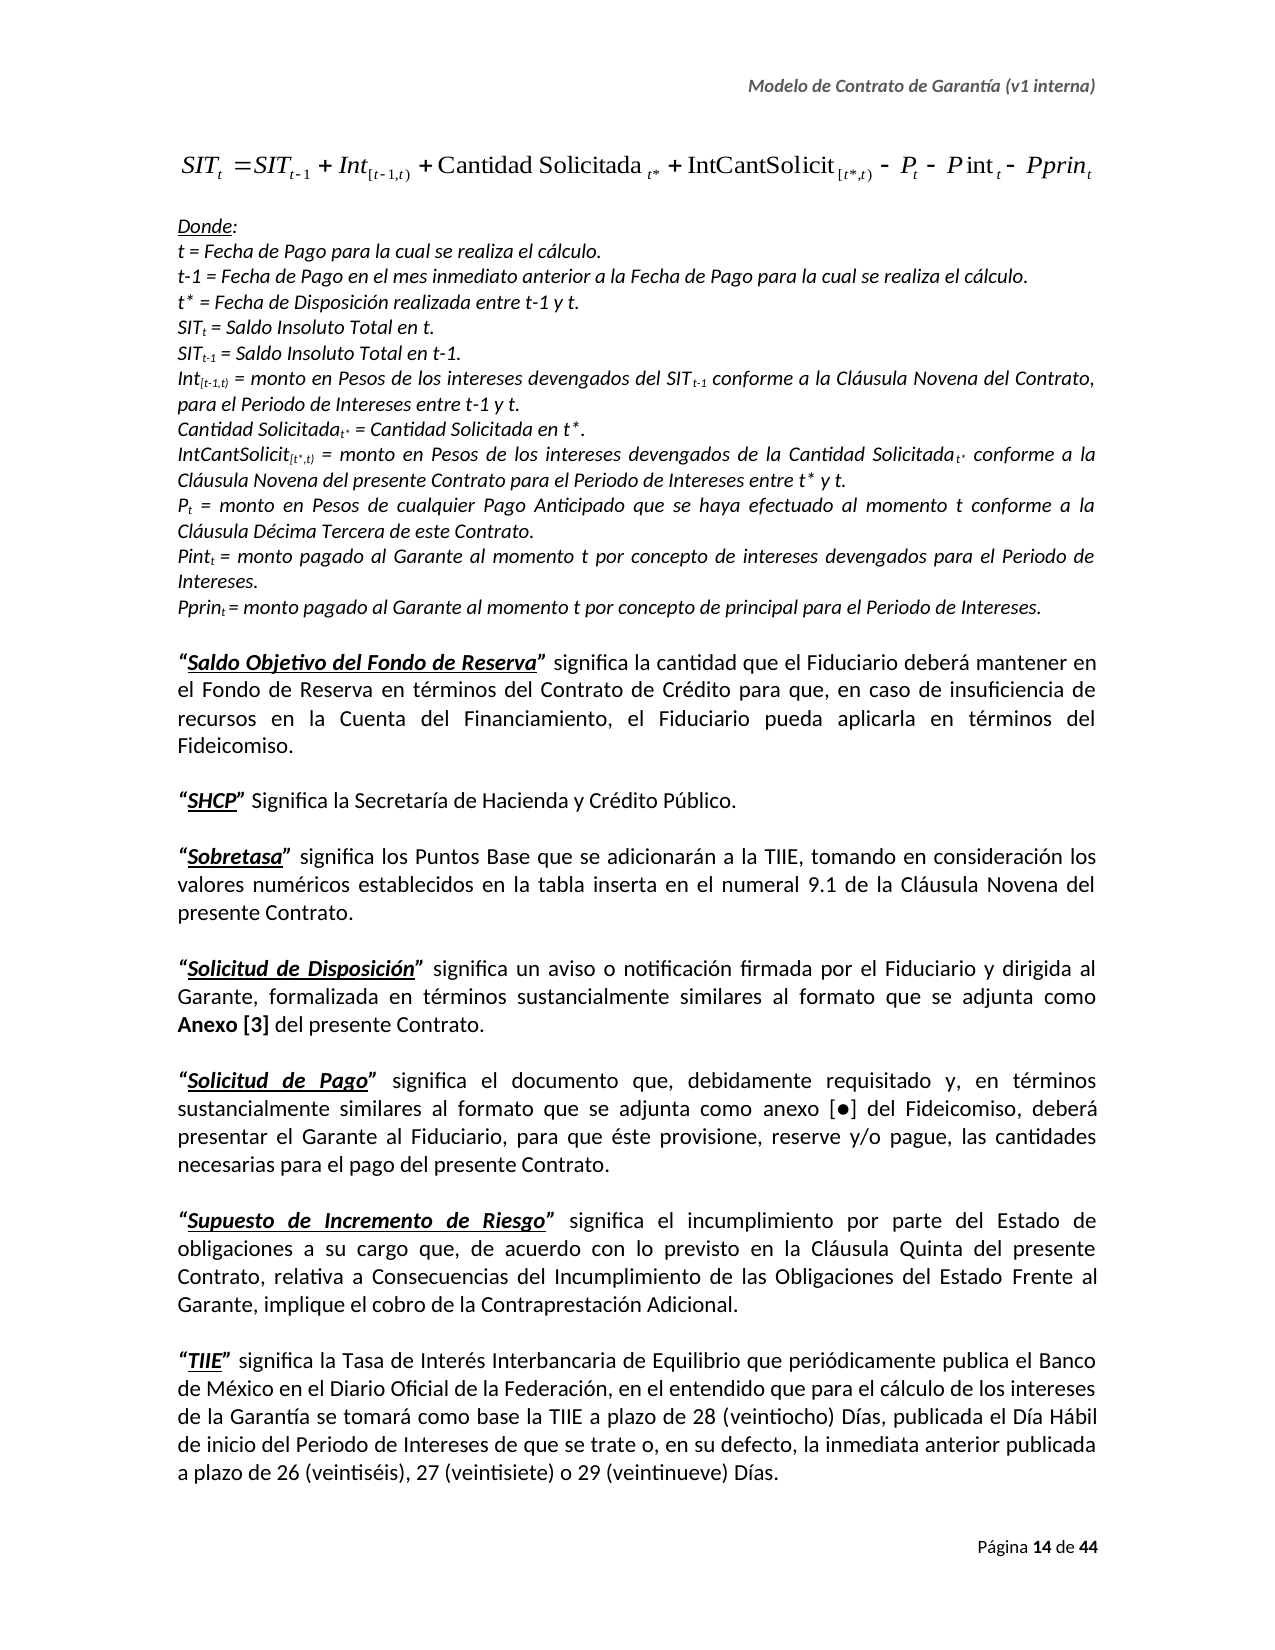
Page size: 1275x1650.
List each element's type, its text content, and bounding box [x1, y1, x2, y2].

text t = Fecha de Pago para la cual se realiza el cálculo. [177, 238, 1098, 264]
text t* = Fecha de Disposición realizada entre t-1 y t. [177, 289, 1098, 314]
text Donde: [177, 213, 1098, 238]
text “Supuesto de Incremento de Riesgo” significa el incumplimiento por parte del Estado de obligaciones a su cargo que, de acuerdo con lo previsto en la Cláusula Quinta del presente Contrato, relativa a Consecuencias del Incumplimiento de las Obligaciones del Estado Frente al Garante, implique el cobro de la Contraprestación Adicional. [177, 1206, 1098, 1318]
text “Saldo Objetivo del Fondo de Reserva” significa la cantidad que el Fiduciario deberá mantener en el Fondo de Reserva en términos del Contrato de Crédito para que, en caso de insuficiencia de recursos en la Cuenta del Financiamiento, el Fiduciario pueda aplicarla en términos del Fideicomiso. [177, 648, 1098, 760]
text IntCantSolicit[t*,t) = monto en Pesos de los intereses devengados de la Cantidad Solicitadat* conforme a la Cláusula Novena del presente Contrato para el Periodo de Intereses entre t* y t. [177, 442, 1098, 492]
text “SHCP” Significa la Secretaría de Hacienda y Crédito Público. [177, 786, 1098, 814]
text Int[t-1,t) = monto en Pesos de los intereses devengados del SITt-1 conforme a la Cláusula Novena del Contrato, para el Periodo de Intereses entre t-1 y t. [177, 365, 1098, 416]
text SITt-1 = Saldo Insoluto Total en t-1. [177, 340, 1098, 365]
text Cantidad Solicitadat* = Cantidad Solicitada en t*. [177, 416, 1098, 442]
text SITt = Saldo Insoluto Total en t. [177, 314, 1098, 340]
text t-1 = Fecha de Pago en el mes inmediato anterior a la Fecha de Pago para la cual se realiza el cálculo. [177, 264, 1098, 289]
text Pprint = monto pagado al Garante al momento t por concepto de principal para el Periodo de Intereses. [177, 594, 1098, 619]
text Pt = monto en Pesos de cualquier Pago Anticipado que se haya efectuado al momento t conforme a la Cláusula Décima Tercera de este Contrato. [177, 492, 1098, 543]
text “Solicitud de Disposición” significa un aviso o notificación firmada por el Fiduciario y dirigida al Garante, formalizada en términos sustancialmente similares al formato que se adjunta como Anexo [3] del presente Contrato. [177, 954, 1098, 1038]
text “Sobretasa” significa los Puntos Base que se adicionarán a la TIIE, tomando en consideración los valores numéricos establecidos en la tabla inserta en el numeral 9.1 de la Cláusula Novena del presente Contrato. [177, 842, 1098, 926]
text “TIIE” significa la Tasa de Interés Interbancaria de Equilibrio que periódicamente publica el Banco de México en el Diario Oficial de la Federación, en el entendido que para el cálculo de los intereses de la Garantía se tomará como base la TIIE a plazo de 28 (veintiocho) Días, publicada el Día Hábil de inicio del Periodo de Intereses de que se trate o, en su defecto, la inmediata anterior publicada a plazo de 26 (veintiséis), 27 (veintisiete) o 29 (veintinueve) Días. [177, 1346, 1098, 1487]
text “Solicitud de Pago” significa el documento que, debidamente requisitado y, en términos sustancialmente similares al formato que se adjunta como anexo [●] del Fideicomiso, deberá presentar el Garante al Fiduciario, para que éste provisione, reserve y/o pague, las cantidades necesarias para el pago del presente Contrato. [177, 1066, 1098, 1178]
text Pintt = monto pagado al Garante al momento t por concepto de intereses devengados para el Periodo de Intereses. [177, 543, 1098, 594]
